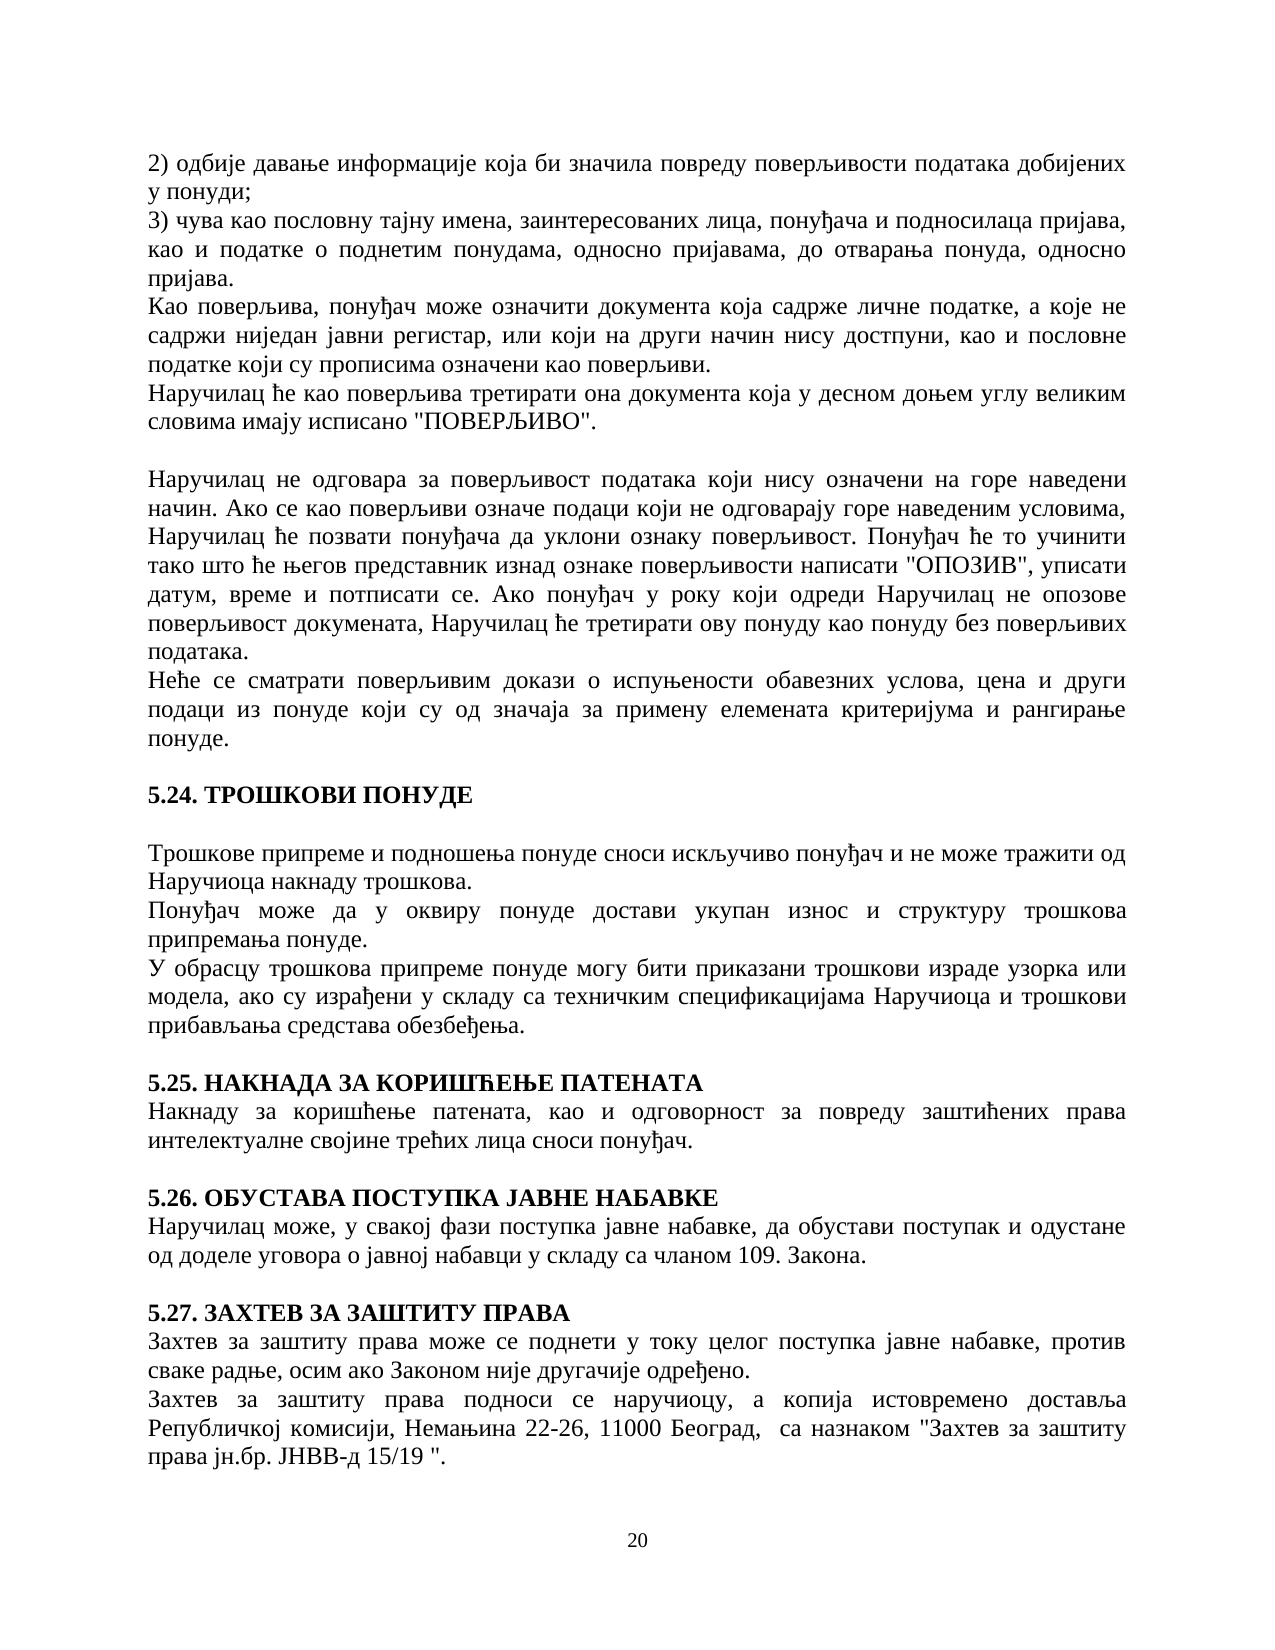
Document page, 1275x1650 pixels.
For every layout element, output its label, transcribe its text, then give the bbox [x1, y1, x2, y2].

text Наручилац ће као поверљива третирати она документа која у десном доњем углу великим словима имају исписано "ПОВЕРЉИВО". [148, 378, 1127, 435]
text Захтев за заштиту права подноси се наручиоцу, а копија истовремено доставља Републичкој комисији, Немањина 22-26, 11000 Београд, са назнаком "Захтев за заштиту права јн.бр. ЈНВВ-д 15/19 ". [148, 1384, 1127, 1470]
text Као поверљива, понуђач може означити документа која садрже личне податке, а које не садржи ниједан јавни регистар, или који на други начин нису достпуни, као и пословне податке који су прописима означени као поверљиви. [148, 291, 1127, 378]
text 5.26. ОБУСТАВА ПОСТУПКА ЈАВНЕ НАБАВКЕ [148, 1183, 1127, 1211]
text Захтев за заштиту права може се поднети у току целог поступка јавне набавке, против сваке радње, осим ако Законом није другачије одређено. [148, 1326, 1127, 1384]
text 5.25. НАКНАДА ЗА КОРИШЋЕЊЕ ПАТЕНАТА [148, 1068, 1127, 1096]
text У обрасцу трошкова припреме понуде могу бити приказани трошкови израде узорка или модела, ако су израђени у складу са техничким спецификацијама Наручиоца и трошкови прибављања средстава обезбеђења. [148, 953, 1127, 1039]
text 2) одбије давање информације која би значила повреду поверљивости података добијених у понуди; [148, 148, 1127, 205]
text 5.27. ЗАХТЕВ ЗА ЗАШТИТУ ПРАВА [148, 1298, 1127, 1326]
text Наручилац не одговара за поверљивост података који нису означени на горе наведени начин. Ако се као поверљиви означе подаци који не одговарају горе наведеним условима, Наручилац ће позвати понуђача да уклони ознаку поверљивост. Понуђач ће то учинити тако што ће његов представник изнад ознаке поверљивости написати "ОПОЗИВ", уписати датум, време и потписати се. Ако понуђач у року који одреди Наручилац не опозове поверљивост докумената, Наручилац ће третирати ову понуду као понуду без поверљивих података. [148, 464, 1127, 665]
text Трошкове припреме и подношења понуде сноси искључиво понуђач и не може тражити од Наручиоца накнаду трошкова. [148, 838, 1127, 895]
text 5.24. ТРОШКОВИ ПОНУДЕ [148, 780, 1127, 809]
text Накнаду за коришћење патената, као и одговорност за повреду заштићених права интелектуалне својине трећих лица сноси понуђач. [148, 1096, 1127, 1154]
text Понуђач може да у оквиру понуде достави укупан износ и структуру трошкова припремања понуде. [148, 895, 1127, 953]
text Неће се сматрати поверљивим докази о испуњености обавезних услова, цена и други подаци из понуде који су од значаја за примену елемената критеријума и рангирање понуде. [148, 665, 1127, 751]
text 3) чува као пословну тајну имена, заинтересованих лица, понуђача и подносилаца пријава, као и податке о поднетим понудама, односно пријавама, до отварања понуда, односно пријава. [148, 205, 1127, 291]
text Наручилац може, у свакој фази поступка јавне набавке, да обустави поступак и одустане од доделе уговора о јавној набавци у складу са чланом 109. Закона. [148, 1211, 1127, 1269]
